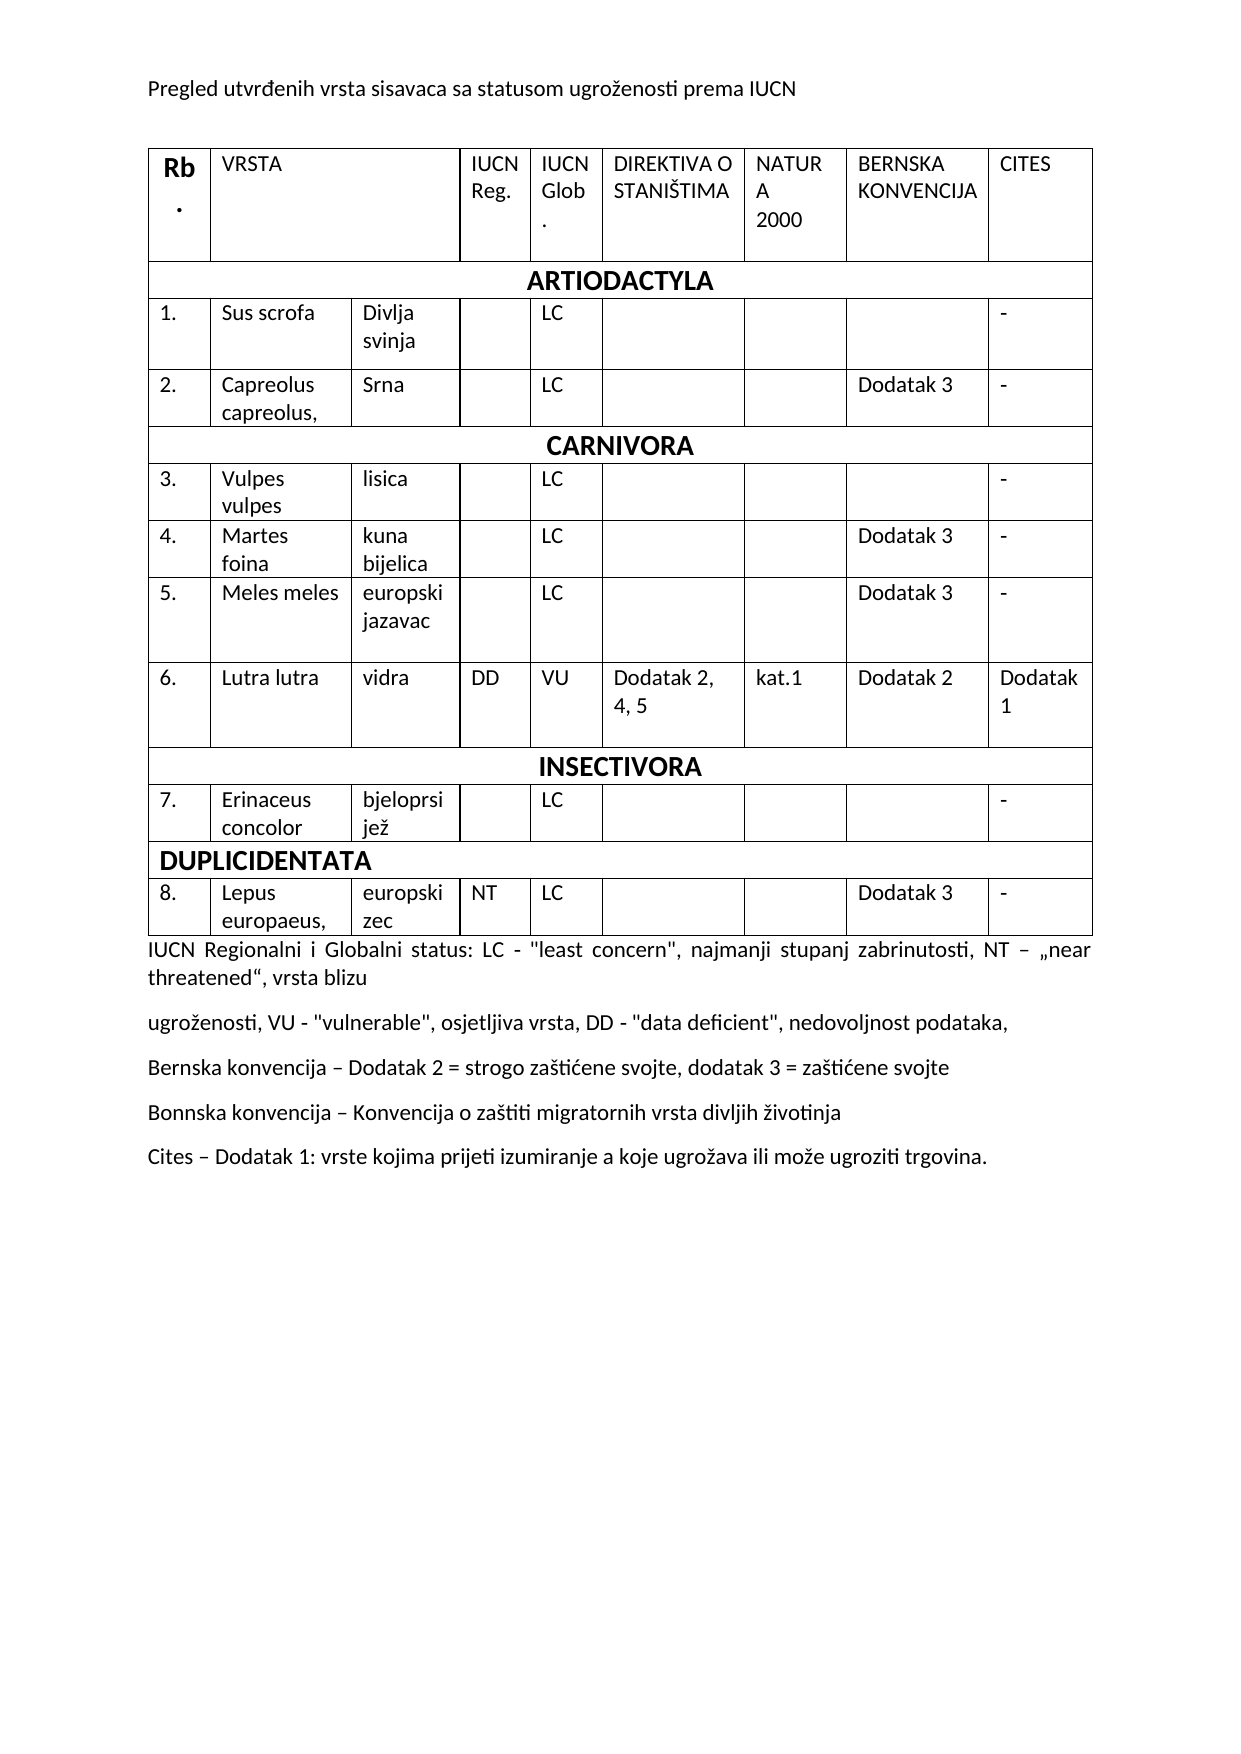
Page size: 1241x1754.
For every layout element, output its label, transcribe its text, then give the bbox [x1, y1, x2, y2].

table_header IUCN Reg. [461, 149, 530, 261]
table_cell Dodatak 3 [847, 370, 988, 426]
table_cell [603, 521, 744, 577]
table_cell Dodatak 1 [989, 663, 1092, 747]
table_cell Srna [352, 370, 459, 426]
table_cell Divlja svinja [352, 299, 459, 369]
table_cell [847, 299, 988, 369]
text IUCN Regionalni i Globalni status: LC ‐ "least concern", najmanji stupanj zabrinutosti, NT – „near threatened“, vrsta blizu [148, 936, 1093, 992]
table_cell 5. [149, 578, 210, 662]
table_header VRSTA [211, 149, 459, 261]
text Bernska konvencija – Dodatak 2 = strogo zaštićene svojte, dodatak 3 = zaštićene svojte [148, 1053, 1093, 1081]
table_cell [603, 464, 744, 520]
table_cell [461, 464, 530, 520]
table_cell 4. [149, 521, 210, 577]
table_cell Meles meles [211, 578, 351, 662]
table_cell [603, 299, 744, 369]
table_cell Lepus europaeus, [211, 879, 351, 934]
table_header NATURA 2000 [745, 149, 846, 261]
table_cell CARNIVORA [149, 427, 1092, 463]
table_cell [745, 299, 846, 369]
table_cell Erinaceus concolor [211, 785, 351, 841]
table_cell 1. [149, 299, 210, 369]
table_cell VU [531, 663, 602, 747]
table_cell ‐ [989, 299, 1092, 369]
table_cell Dodatak 3 [847, 521, 988, 577]
table_cell LC [531, 879, 602, 934]
table_cell [461, 521, 530, 577]
table_cell LC [531, 785, 602, 841]
table_cell [461, 785, 530, 841]
table_header CITES [989, 149, 1092, 261]
table_cell Vulpes vulpes [211, 464, 351, 520]
table_cell [745, 370, 846, 426]
table_cell ‐ [989, 464, 1092, 520]
table_cell [461, 370, 530, 426]
table_cell [603, 879, 744, 934]
table_cell [847, 464, 988, 520]
table_cell kuna bijelica [352, 521, 459, 577]
table_cell [603, 370, 744, 426]
table_cell [745, 879, 846, 934]
table_cell LC [531, 299, 602, 369]
table_cell Martes foina [211, 521, 351, 577]
table_cell [461, 578, 530, 662]
table_cell [461, 299, 530, 369]
table_header IUCN Glob. [531, 149, 602, 261]
table_header Rb. [149, 149, 210, 261]
table_cell INSECTIVORA [149, 748, 1092, 784]
table_cell ‐ [989, 521, 1092, 577]
table_cell ‐ [989, 370, 1092, 426]
table_cell NT [461, 879, 530, 934]
table_cell vidra [352, 663, 459, 747]
table_cell DD [461, 663, 530, 747]
table_cell Lutra lutra [211, 663, 351, 747]
table_cell [745, 785, 846, 841]
table_cell europski jazavac [352, 578, 459, 662]
table_cell [745, 464, 846, 520]
table_cell Dodatak 3 [847, 578, 988, 662]
table_cell europski zec [352, 879, 459, 934]
table_cell LC [531, 578, 602, 662]
table_cell ARTIODACTYLA [149, 262, 1092, 297]
table_cell kat.1 [745, 663, 846, 747]
table_cell 2. [149, 370, 210, 426]
table_cell 6. [149, 663, 210, 747]
table_cell 8. [149, 879, 210, 934]
table_cell Dodatak 3 [847, 879, 988, 934]
text ugroženosti, VU ‐ "vulnerable", osjetljiva vrsta, DD ‐ "data deficient", nedovoljnost podataka, [148, 1008, 1093, 1036]
table_cell ‐ [989, 785, 1092, 841]
table_cell Dodatak 2 [847, 663, 988, 747]
table_cell [745, 521, 846, 577]
text Cites – Dodatak 1: vrste kojima prijeti izumiranje a koje ugrožava ili može ugroziti trgovina. [148, 1142, 1093, 1170]
table_cell ‐ [989, 578, 1092, 662]
table_cell 3. [149, 464, 210, 520]
table_header DIREKTIVA O STANIŠTIMA [603, 149, 744, 261]
table_cell Sus scrofa [211, 299, 351, 369]
table_cell Capreolus capreolus, [211, 370, 351, 426]
table_cell [745, 578, 846, 662]
table_cell [603, 578, 744, 662]
table_cell Dodatak 2, 4, 5 [603, 663, 744, 747]
table_cell LC [531, 370, 602, 426]
table_cell [847, 785, 988, 841]
table_cell [603, 785, 744, 841]
text Bonnska konvencija – Konvencija o zaštiti migratornih vrsta divljih životinja [148, 1098, 1093, 1126]
table_cell LC [531, 464, 602, 520]
table_cell ‐ [989, 879, 1092, 934]
table_cell lisica [352, 464, 459, 520]
table_cell DUPLICIDENTATA [149, 842, 1092, 877]
table_cell 7. [149, 785, 210, 841]
table_cell LC [531, 521, 602, 577]
table_header BERNSKA KONVENCIJA [847, 149, 988, 261]
table_cell bjeloprsi jež [352, 785, 459, 841]
